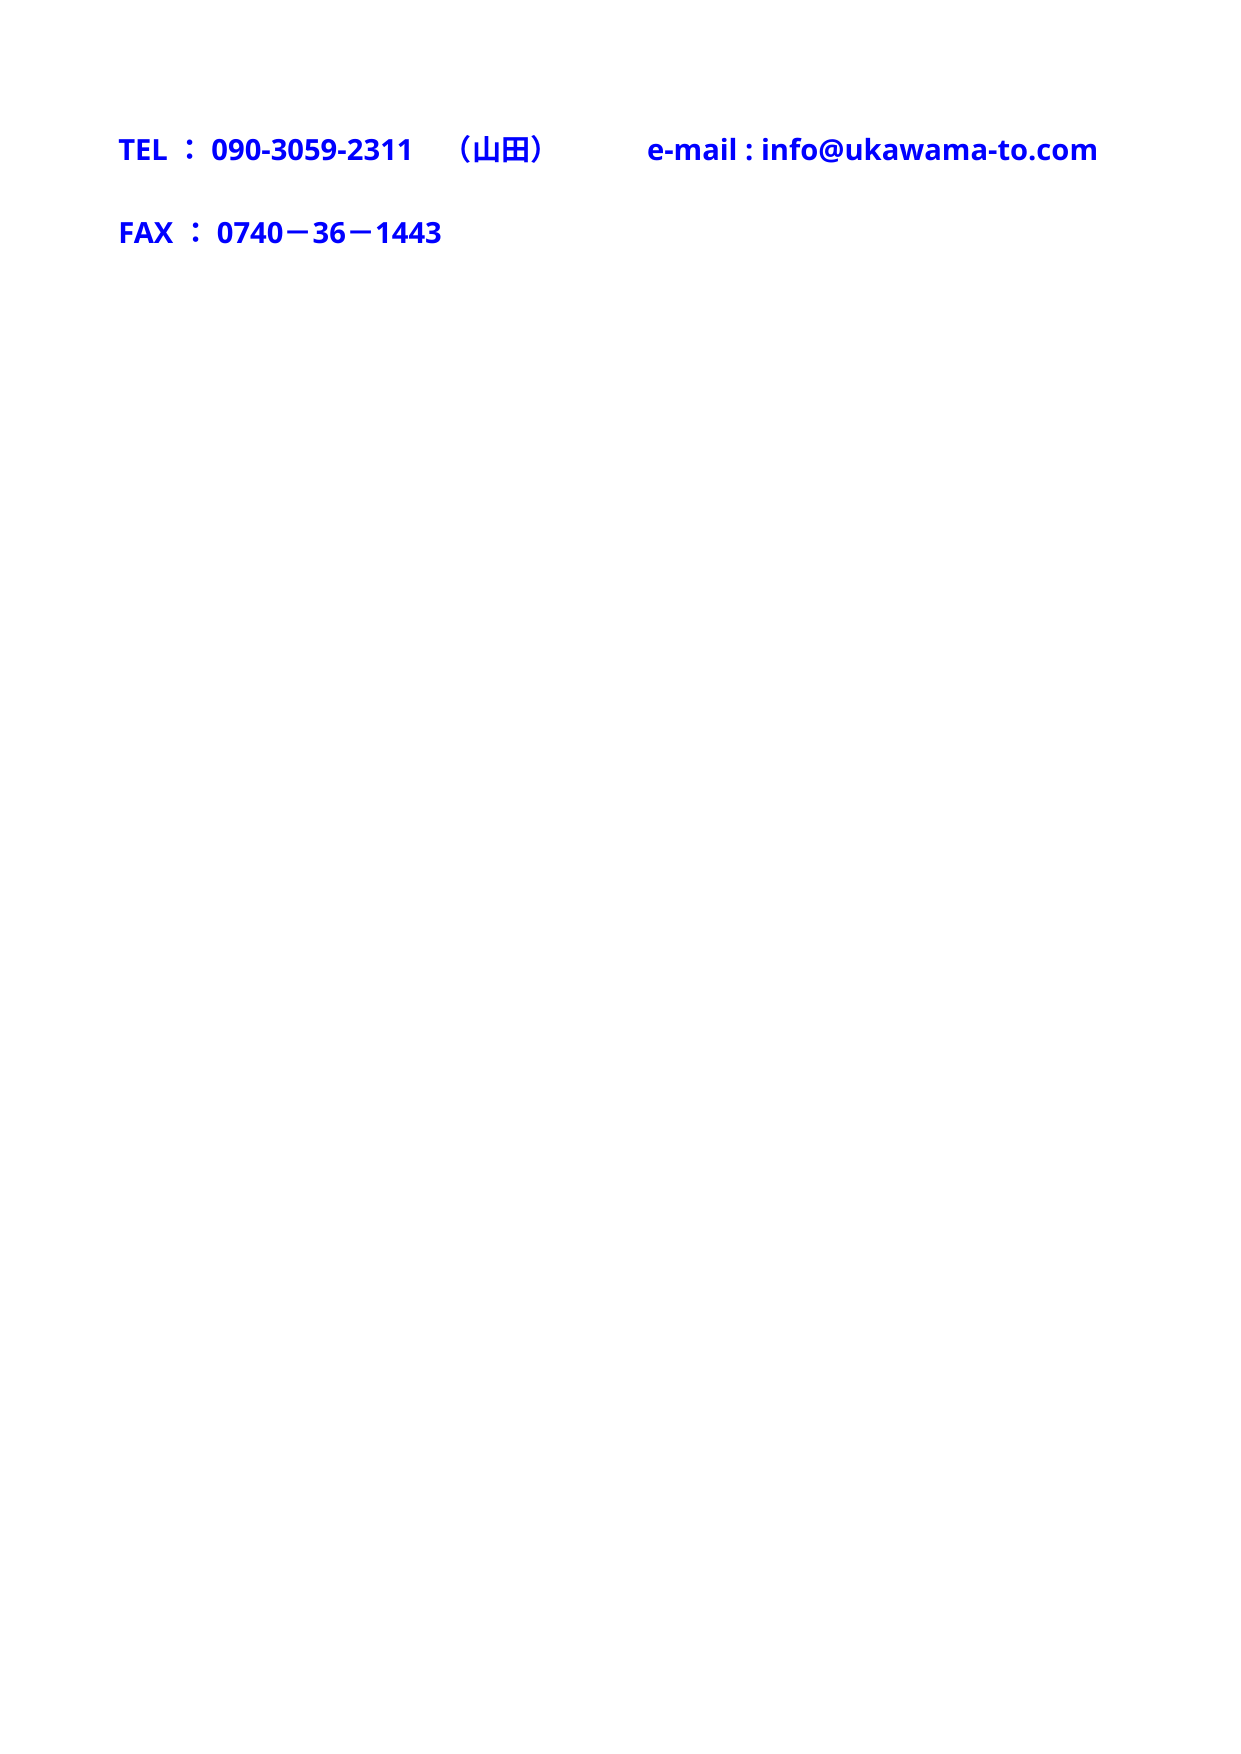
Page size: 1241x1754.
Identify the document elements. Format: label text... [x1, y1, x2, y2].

text FAX ： 0740－36－1443 [118, 189, 1122, 273]
text TEL ： 090-3059-2311 （山田） e-mail : info@ukawama-to.com [118, 106, 1122, 189]
